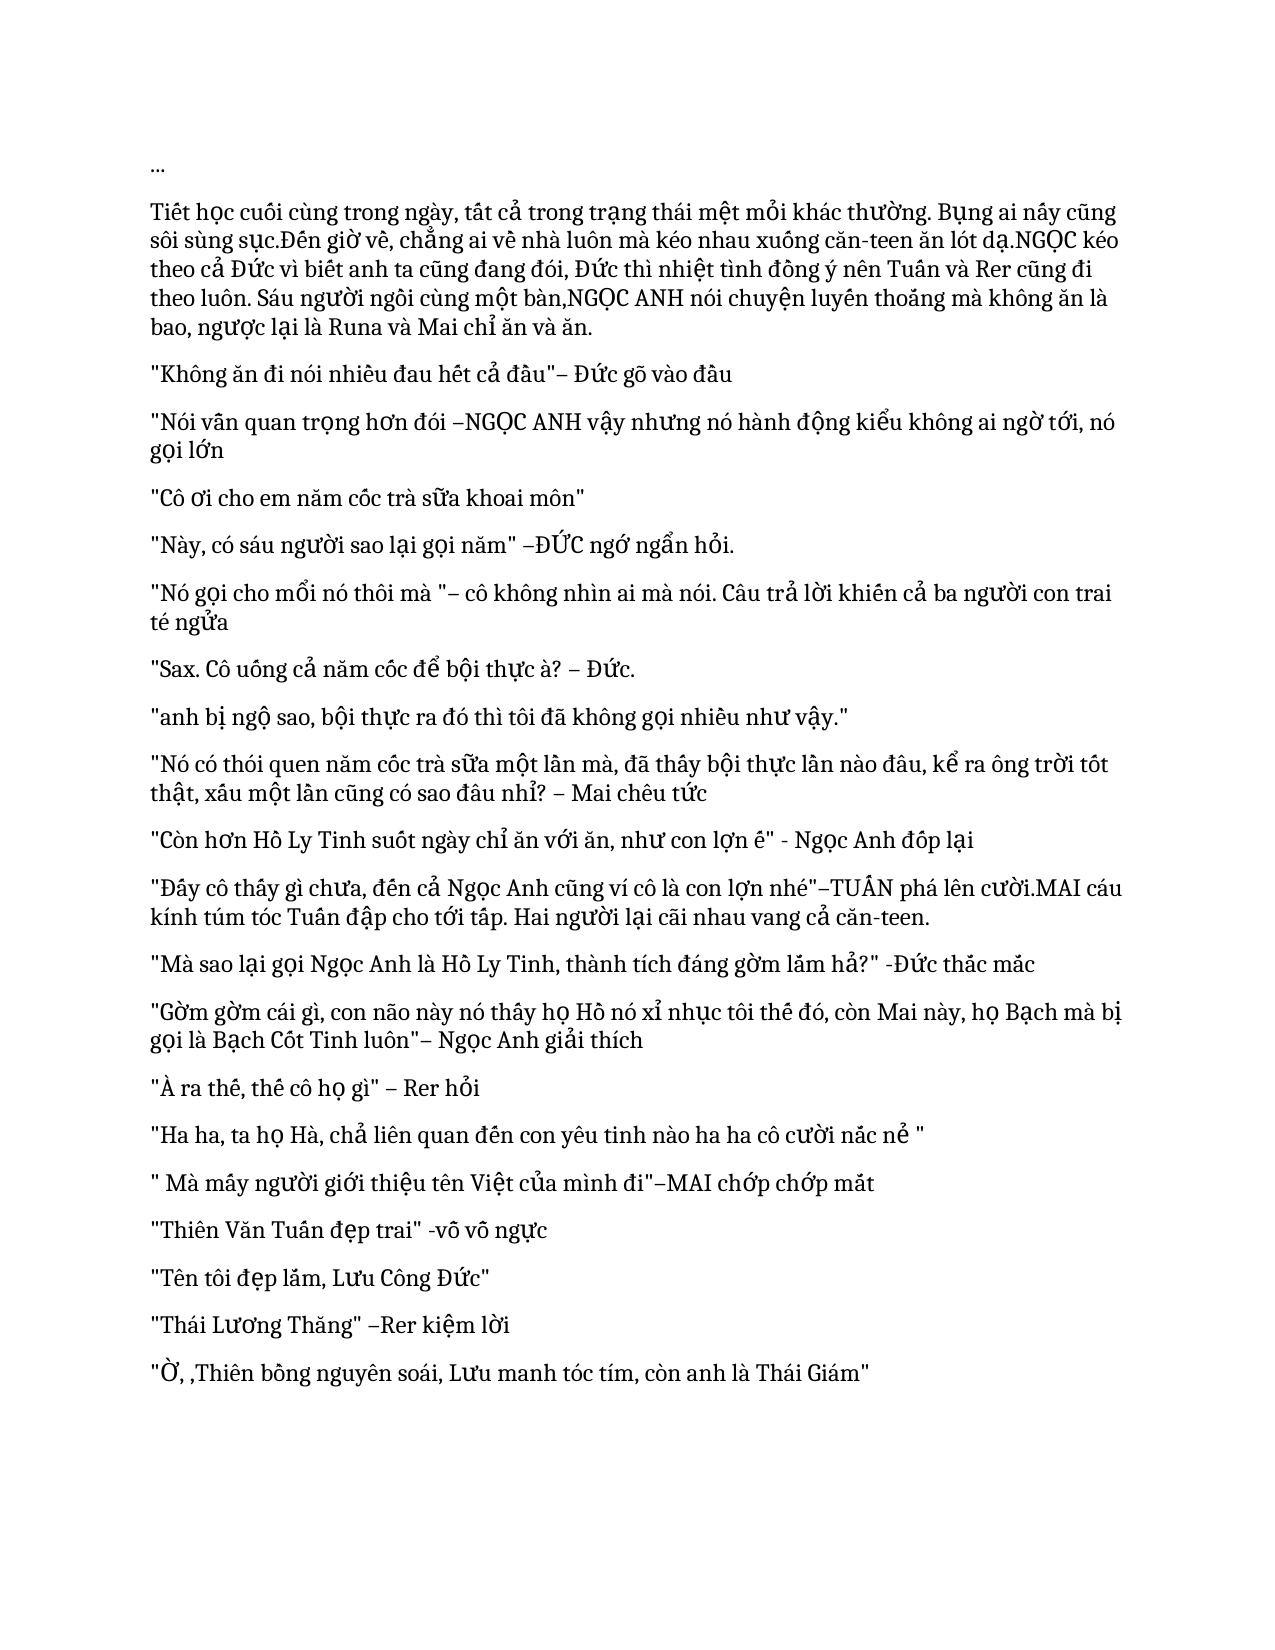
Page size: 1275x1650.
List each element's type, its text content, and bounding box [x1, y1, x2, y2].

text "Gờm gờm cái gì, con não này nó thấy họ Hồ nó xỉ nhục tôi thế đó, còn Mai này, họ Bạch mà bị gọi là Bạch Cốt Tinh luôn"– Ngọc Anh giải thích [150, 997, 1125, 1055]
text "Còn hơn Hồ Ly Tinh suốt ngày chỉ ăn với ăn, như con lợn ế" - Ngọc Anh đốp lại [150, 826, 1125, 855]
text "Nói vẫn quan trọng hơn đói –NGỌC ANH vậy nhưng nó hành động kiểu không ai ngờ tới, nó gọi lớn [150, 407, 1125, 465]
text "Mà sao lại gọi Ngọc Anh là Hồ Ly Tinh, thành tích đáng gờm lắm hả?" -Đức thắc mắc [150, 950, 1125, 979]
text "Ờ, ,Thiên bồng nguyên soái, Lưu manh tóc tím, còn anh là Thái Giám" [150, 1359, 1125, 1445]
text "Đấy cô thấy gì chưa, đến cả Ngọc Anh cũng ví cô là con lợn nhé"–TUẤN phá lên cười.MAI cáu kính túm tóc Tuấn đập cho tới tấp. Hai người lại cãi nhau vang cả căn-teen. [150, 874, 1125, 931]
text "Thiên Văn Tuấn đẹp trai" -vỗ vỗ ngực [150, 1216, 1125, 1245]
text "Ha ha, ta họ Hà, chả liên quan đến con yêu tinh nào ha ha cô cười nắc nẻ " [150, 1121, 1125, 1150]
text "Sax. Cô uống cả năm cốc để bội thực à? – Đức. [150, 655, 1125, 684]
text "Nó có thói quen năm cốc trà sữa một lần mà, đã thấy bội thực lần nào đâu, kể ra ông trời tốt thật, xấu một lần cũng có sao đâu nhỉ? – Mai chêu tức [150, 750, 1125, 807]
text "Cô ơi cho em năm cốc trà sữa khoai môn" [150, 484, 1125, 512]
text Tiết học cuối cùng trong ngày, tất cả trong trạng thái mệt mỏi khác thường. Bụng ai nấy cũng sôi sùng sục.Đến giờ về, chẳng ai về nhà luôn mà kéo nhau xuống căn-teen ăn lót dạ.NGỌC kéo theo cả Đức vì biết anh ta cũng đang đói, Đức thì nhiệt tình đồng ý nên Tuấn và Rer cũng đi theo luôn. Sáu người ngồi cùng một bàn,NGỌC ANH nói chuyện luyến thoắng mà không ăn là bao, ngược lại là Runa và Mai chỉ ăn và ăn. [150, 197, 1125, 341]
text "Nó gọi cho mổi nó thôi mà "– cô không nhìn ai mà nói. Câu trả lời khiến cả ba người con trai té ngửa [150, 579, 1125, 636]
text "anh bị ngộ sao, bội thực ra đó thì tôi đã không gọi nhiều như vậy." [150, 702, 1125, 731]
text "Tên tôi đẹp lắm, Lưu Công Đức" [150, 1264, 1125, 1292]
text "Thái Lương Thăng" –Rer kiệm lời [150, 1311, 1125, 1340]
text ... [150, 150, 1125, 179]
text "À ra thế, thế cô họ gì" – Rer hỏi [150, 1074, 1125, 1102]
text "Này, có sáu người sao lại gọi năm" –ĐỨC ngớ ngẩn hỏi. [150, 531, 1125, 560]
text " Mà mấy người giới thiệu tên Việt của mình đi"–MAI chớp chớp mắt [150, 1169, 1125, 1197]
text "Không ăn đi nói nhiều đau hết cả đầu"– Đức gõ vào đầu [150, 360, 1125, 389]
